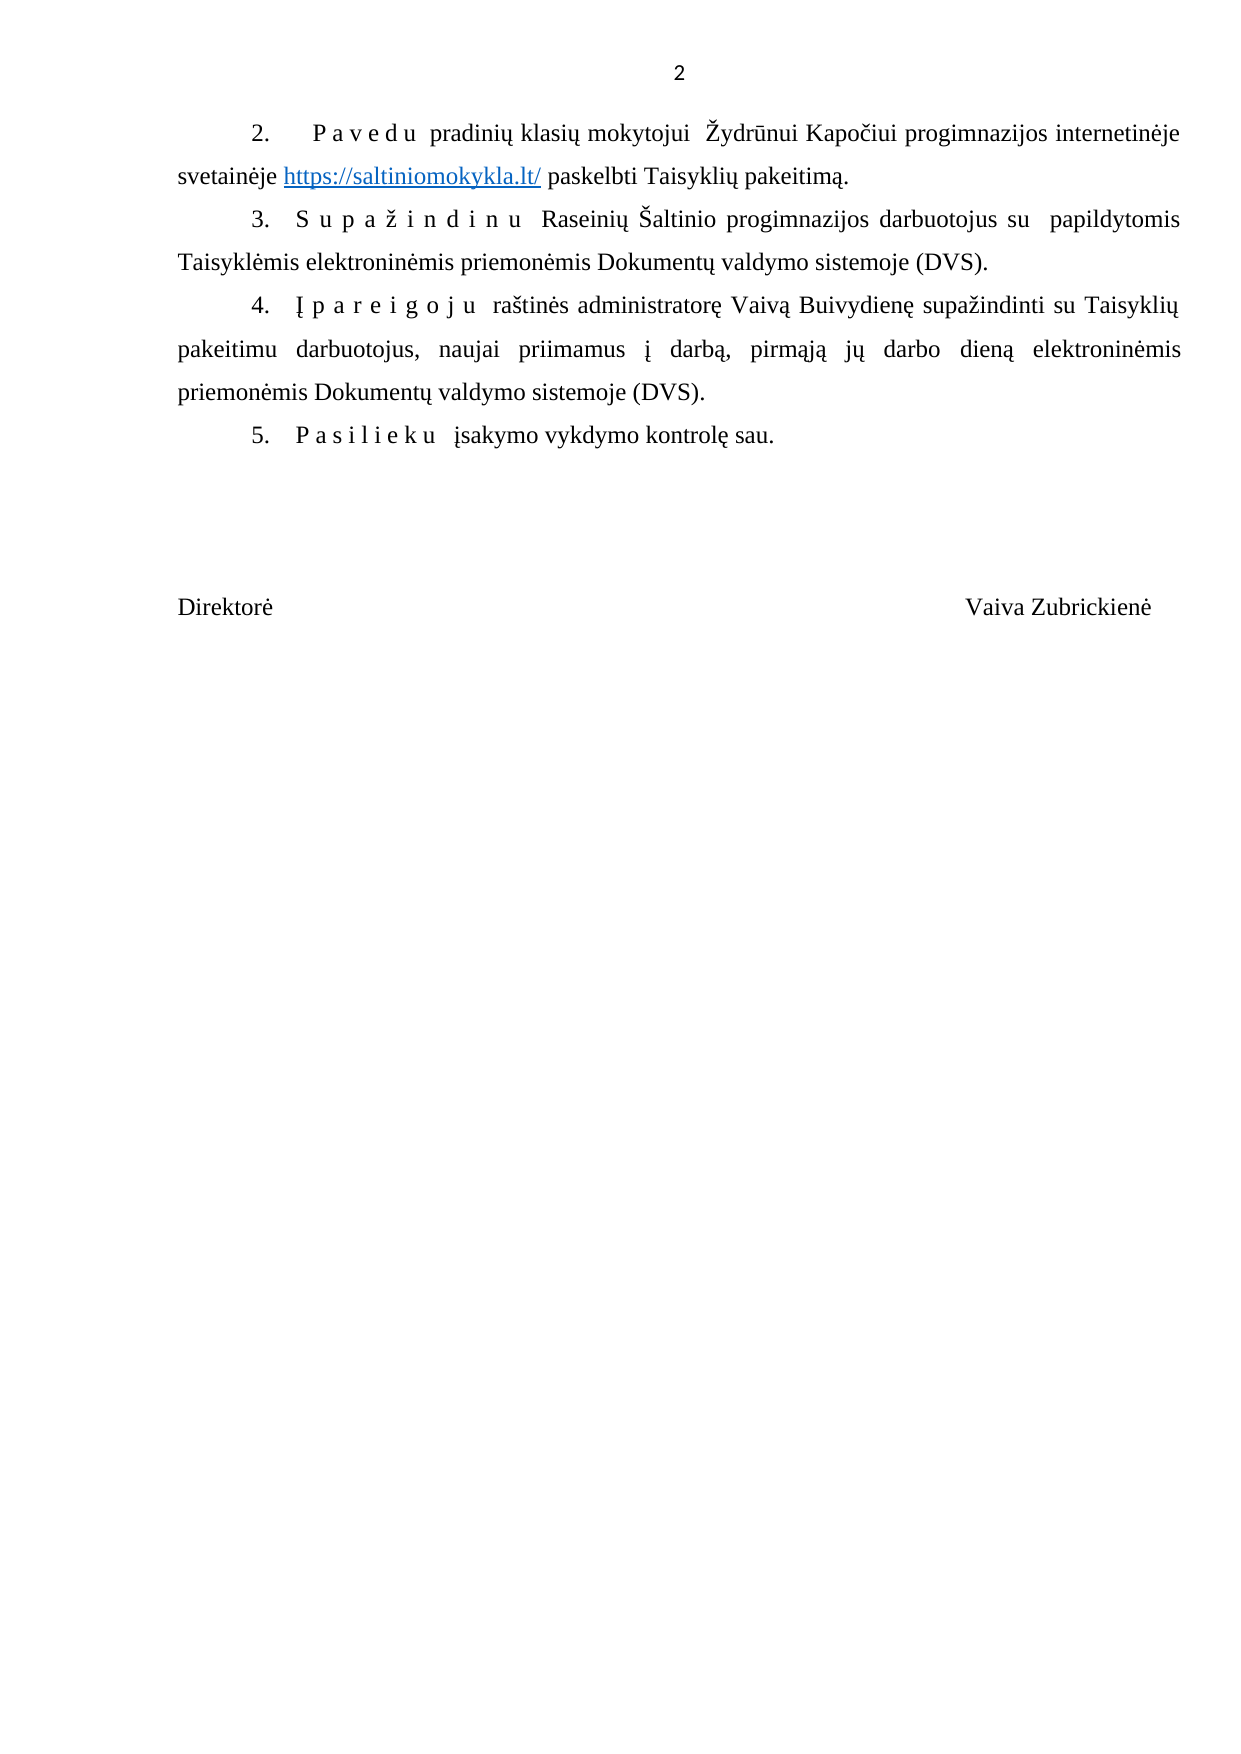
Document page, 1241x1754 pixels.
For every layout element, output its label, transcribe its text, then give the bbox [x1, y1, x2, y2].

list Pasilieku įsakymo vykdymo kontrolę sau. [177, 420, 1181, 449]
list S u p a ž i n d i n u Raseinių Šaltinio progimnazijos darbuotojus su papildytomis Taisyklėmis elektroninėmis priemonėmis Dokumentų valdymo sistemoje (DVS). [177, 204, 1181, 276]
list Pavedu pradinių klasių mokytojui Žydrūnui Kapočiui progimnazijos internetinėje svetainėje https://saltiniomokykla.lt/ paskelbti Taisyklių pakeitimą. [177, 118, 1181, 190]
list Į p a r e i g o j u raštinės administratorę Vaivą Buivydienę supažindinti su Taisyklių pakeitimu darbuotojus, naujai priimamus į darbą, pirmąją jų darbo dieną elektroninėmis priemonėmis Dokumentų valdymo sistemoje (DVS). [177, 291, 1181, 406]
text Direktorė Vaiva Zubrickienė [177, 592, 1181, 621]
